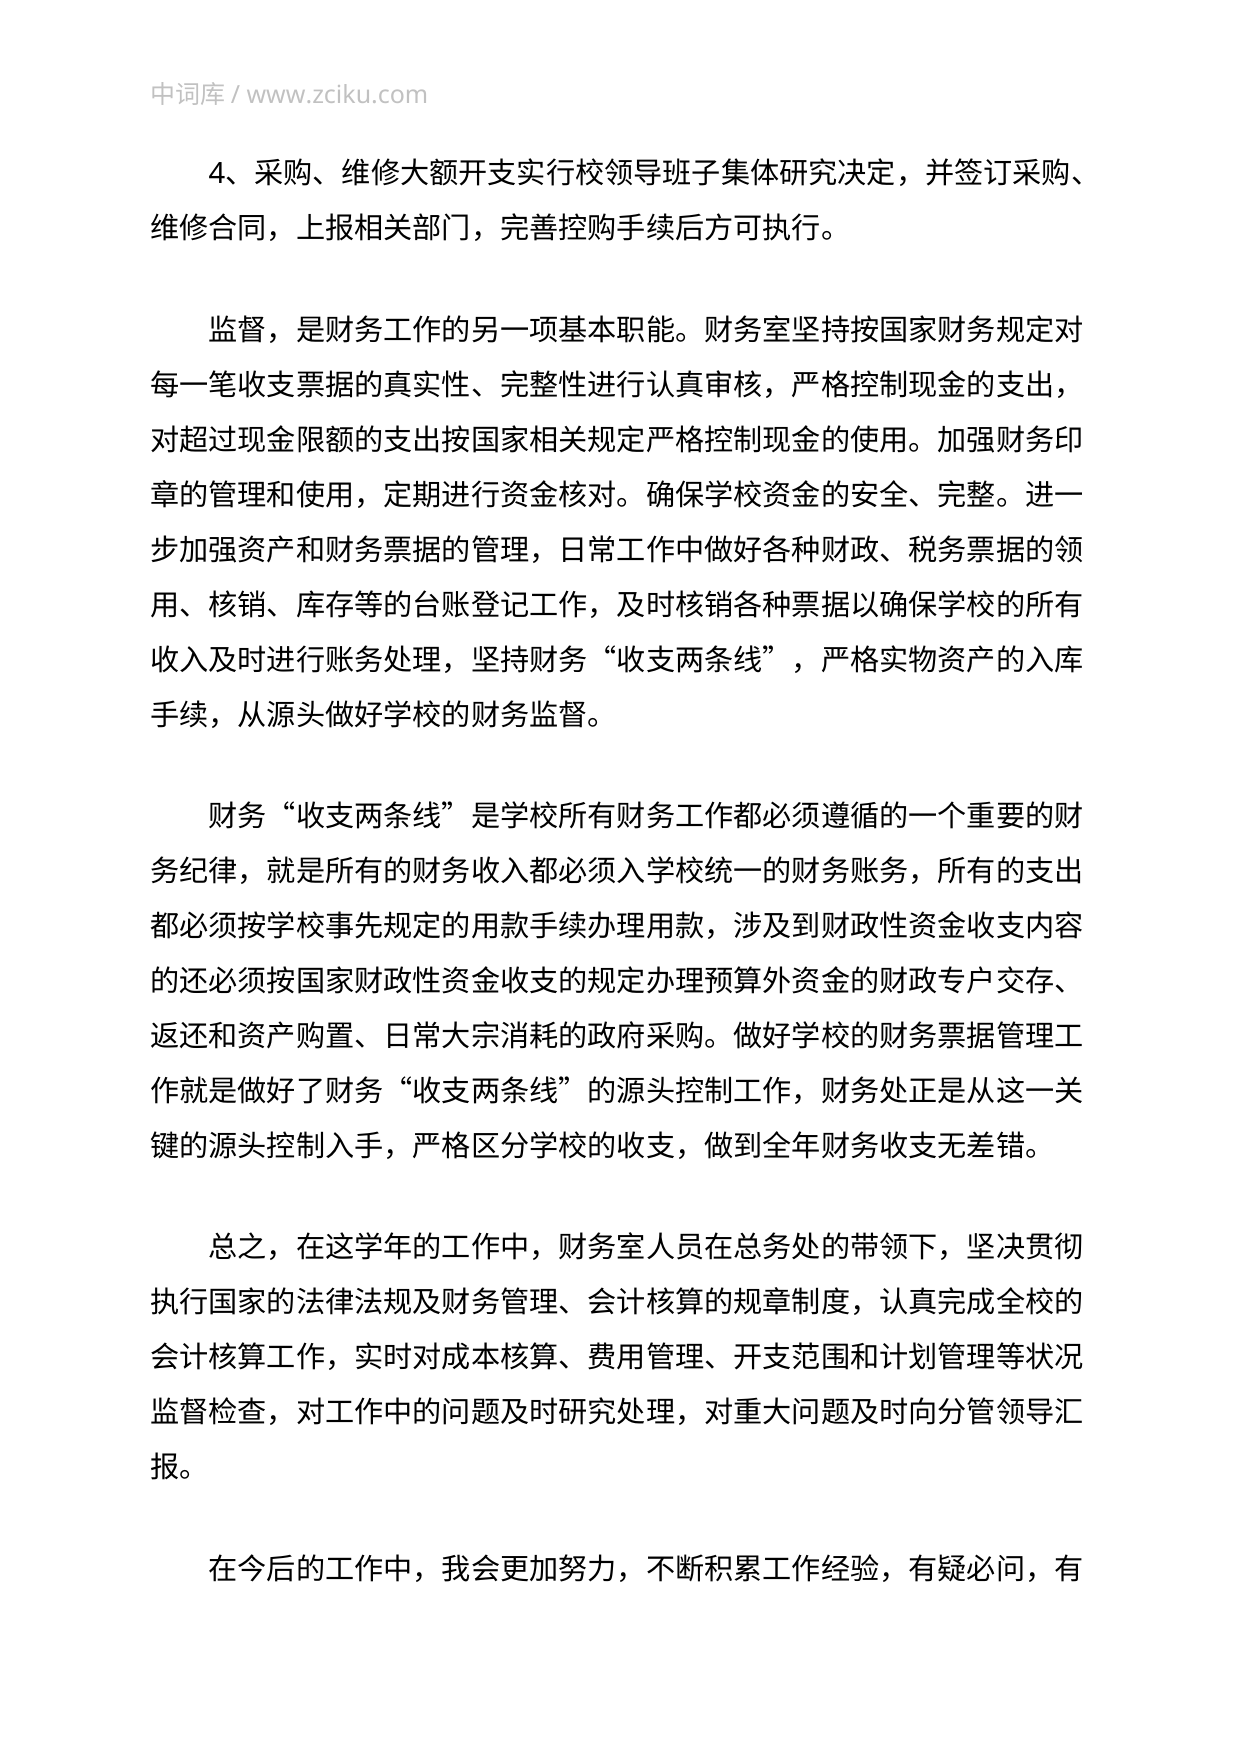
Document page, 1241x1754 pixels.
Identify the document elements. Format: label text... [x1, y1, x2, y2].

text 财务“收支两条线”是学校所有财务工作都必须遵循的一个重要的财务纪律，就是所有的财务收入都必须入学校统一的财务账务，所有的支出都必须按学校事先规定的用款手续办理用款，涉及到财政性资金收支内容的还必须按国家财政性资金收支的规定办理预算外资金的财政专户交存、返还和资产购置、日常大宗消耗的政府采购。做好学校的财务票据管理工作就是做好了财务“收支两条线”的源头控制工作，财务处正是从这一关键的源头控制入手，严格区分学校的收支，做到全年财务收支无差错。 [150, 793, 1090, 1164]
text 总之，在这学年的工作中，财务室人员在总务处的带领下，坚决贯彻执行国家的法律法规及财务管理、会计核算的规章制度，认真完成全校的会计核算工作，实时对成本核算、费用管理、开支范围和计划管理等状况监督检查，对工作中的问题及时研究处理，对重大问题及时向分管领导汇报。 [150, 1224, 1090, 1486]
text 4、采购、维修大额开支实行校领导班子集体研究决定，并签订采购、维修合同，上报相关部门，完善控购手续后方可执行。 [150, 150, 1090, 247]
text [150, 1545, 1090, 1588]
text 监督，是财务工作的另一项基本职能。财务室坚持按国家财务规定对每一笔收支票据的真实性、完整性进行认真审核，严格控制现金的支出，对超过现金限额的支出按国家相关规定严格控制现金的使用。加强财务印章的管理和使用，定期进行资金核对。确保学校资金的安全、完整。进一步加强资产和财务票据的管理，日常工作中做好各种财政、税务票据的领用、核销、库存等的台账登记工作，及时核销各种票据以确保学校的所有收入及时进行账务处理，坚持财务“收支两条线”，严格实物资产的入库手续，从源头做好学校的财务监督。 [150, 307, 1090, 733]
